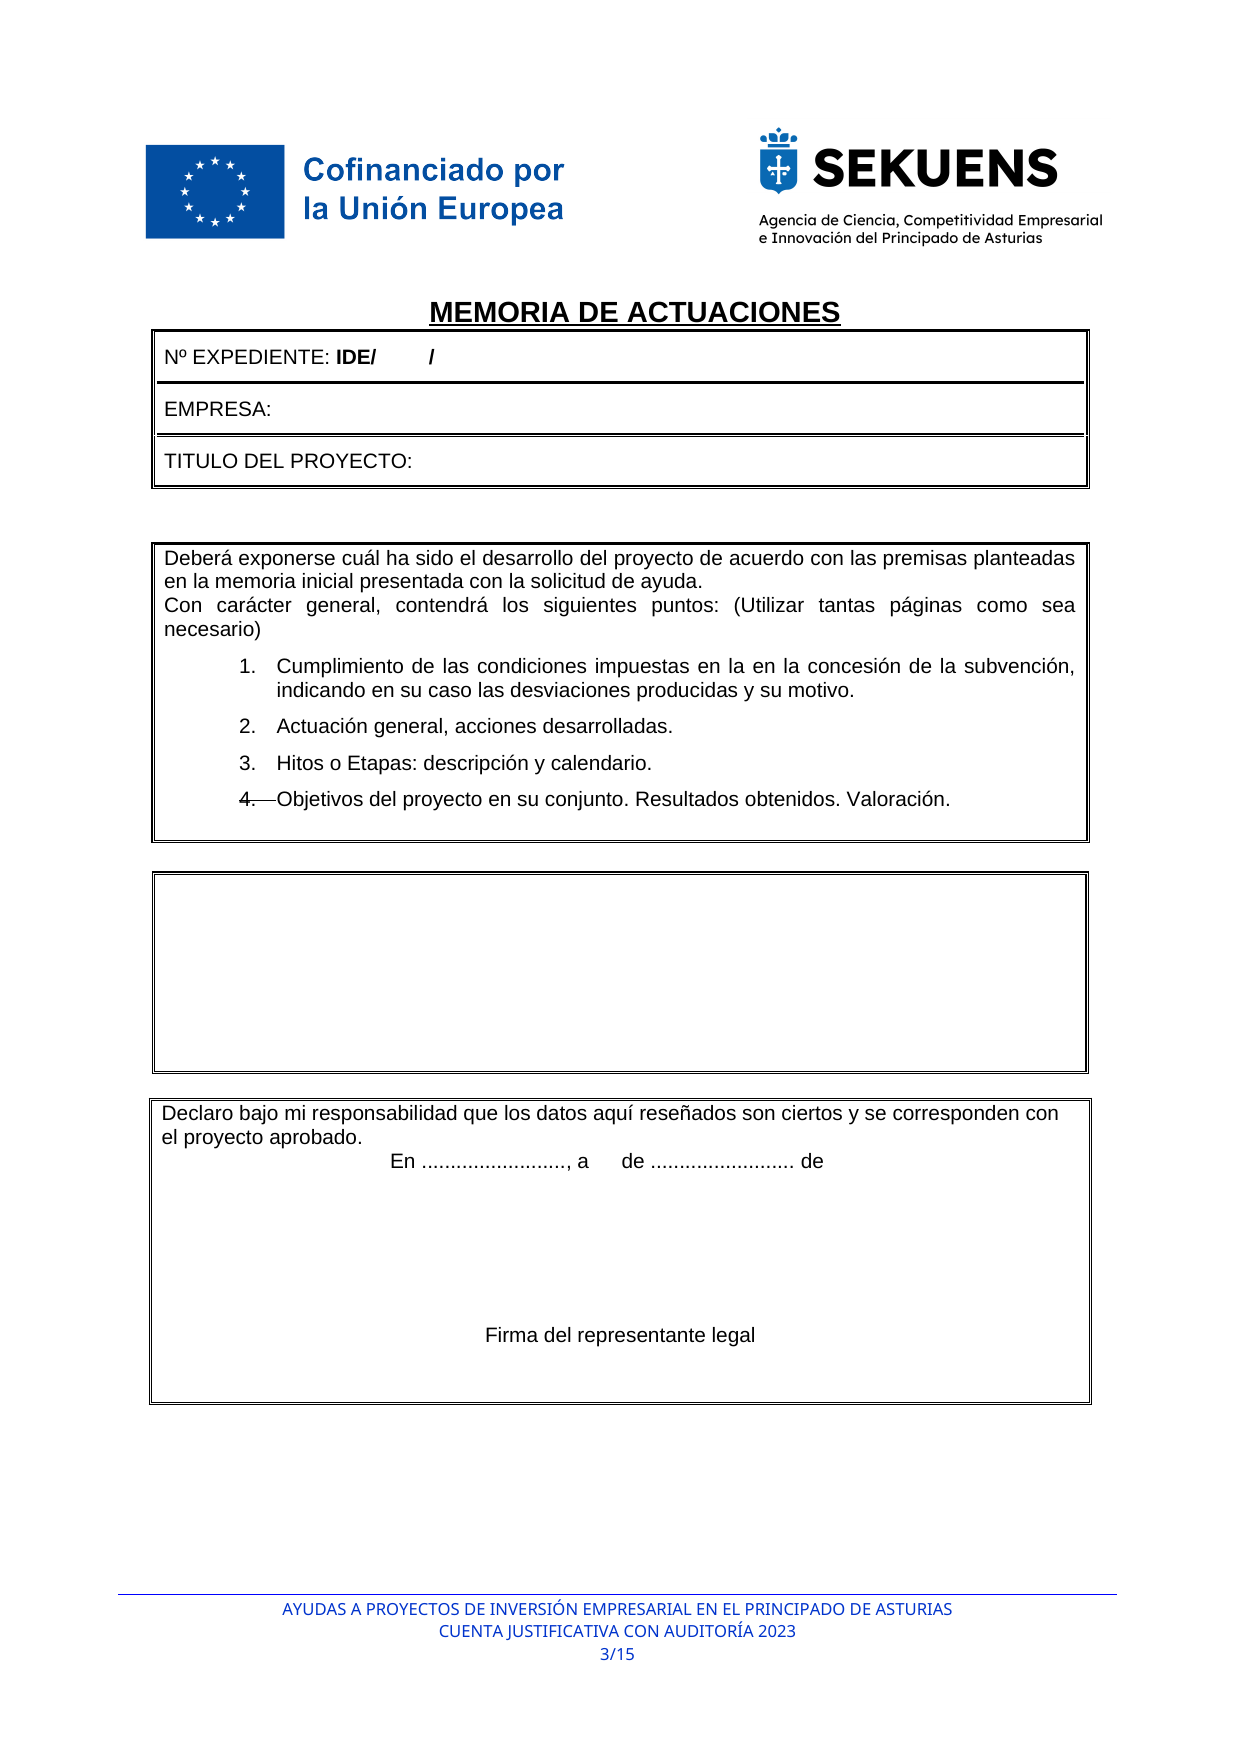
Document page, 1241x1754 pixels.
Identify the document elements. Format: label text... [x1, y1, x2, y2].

table_header [155, 875, 1085, 1071]
table_header Deberá exponerse cuál ha sido el desarrollo del proyecto de acuerdo con las premisas planteadas en la memoria inicial presentada con la solicitud de ayuda. Con carácter general, contendrá los siguientes puntos: (Utilizar tantas páginas como sea necesario) Cumplimiento de las condiciones impuestas en la en la concesión de la subvención, indicando en su caso las desviaciones producidas y su motivo. Actuación general, acciones desarrolladas. Hitos o Etapas: descripción y calendario. Objetivos del proyecto en su conjunto. Resultados obtenidos. Valoración. [155, 545, 1086, 839]
picture [129, 140, 628, 245]
table_cell EMPRESA: [155, 381, 1086, 433]
text MEMORIA DE ACTUACIONES [148, 295, 1122, 329]
table_header Nº EXPEDIENTE: IDE/ / [155, 332, 1086, 381]
table_cell TITULO DEL PROYECTO: [155, 433, 1087, 485]
table_header Declaro bajo mi responsabilidad que los datos aquí reseñados son ciertos y se corresponden con el proyecto aprobado. En ........................., a de ......................... de Firma del representante legal [152, 1101, 1089, 1402]
picture [747, 118, 1112, 267]
